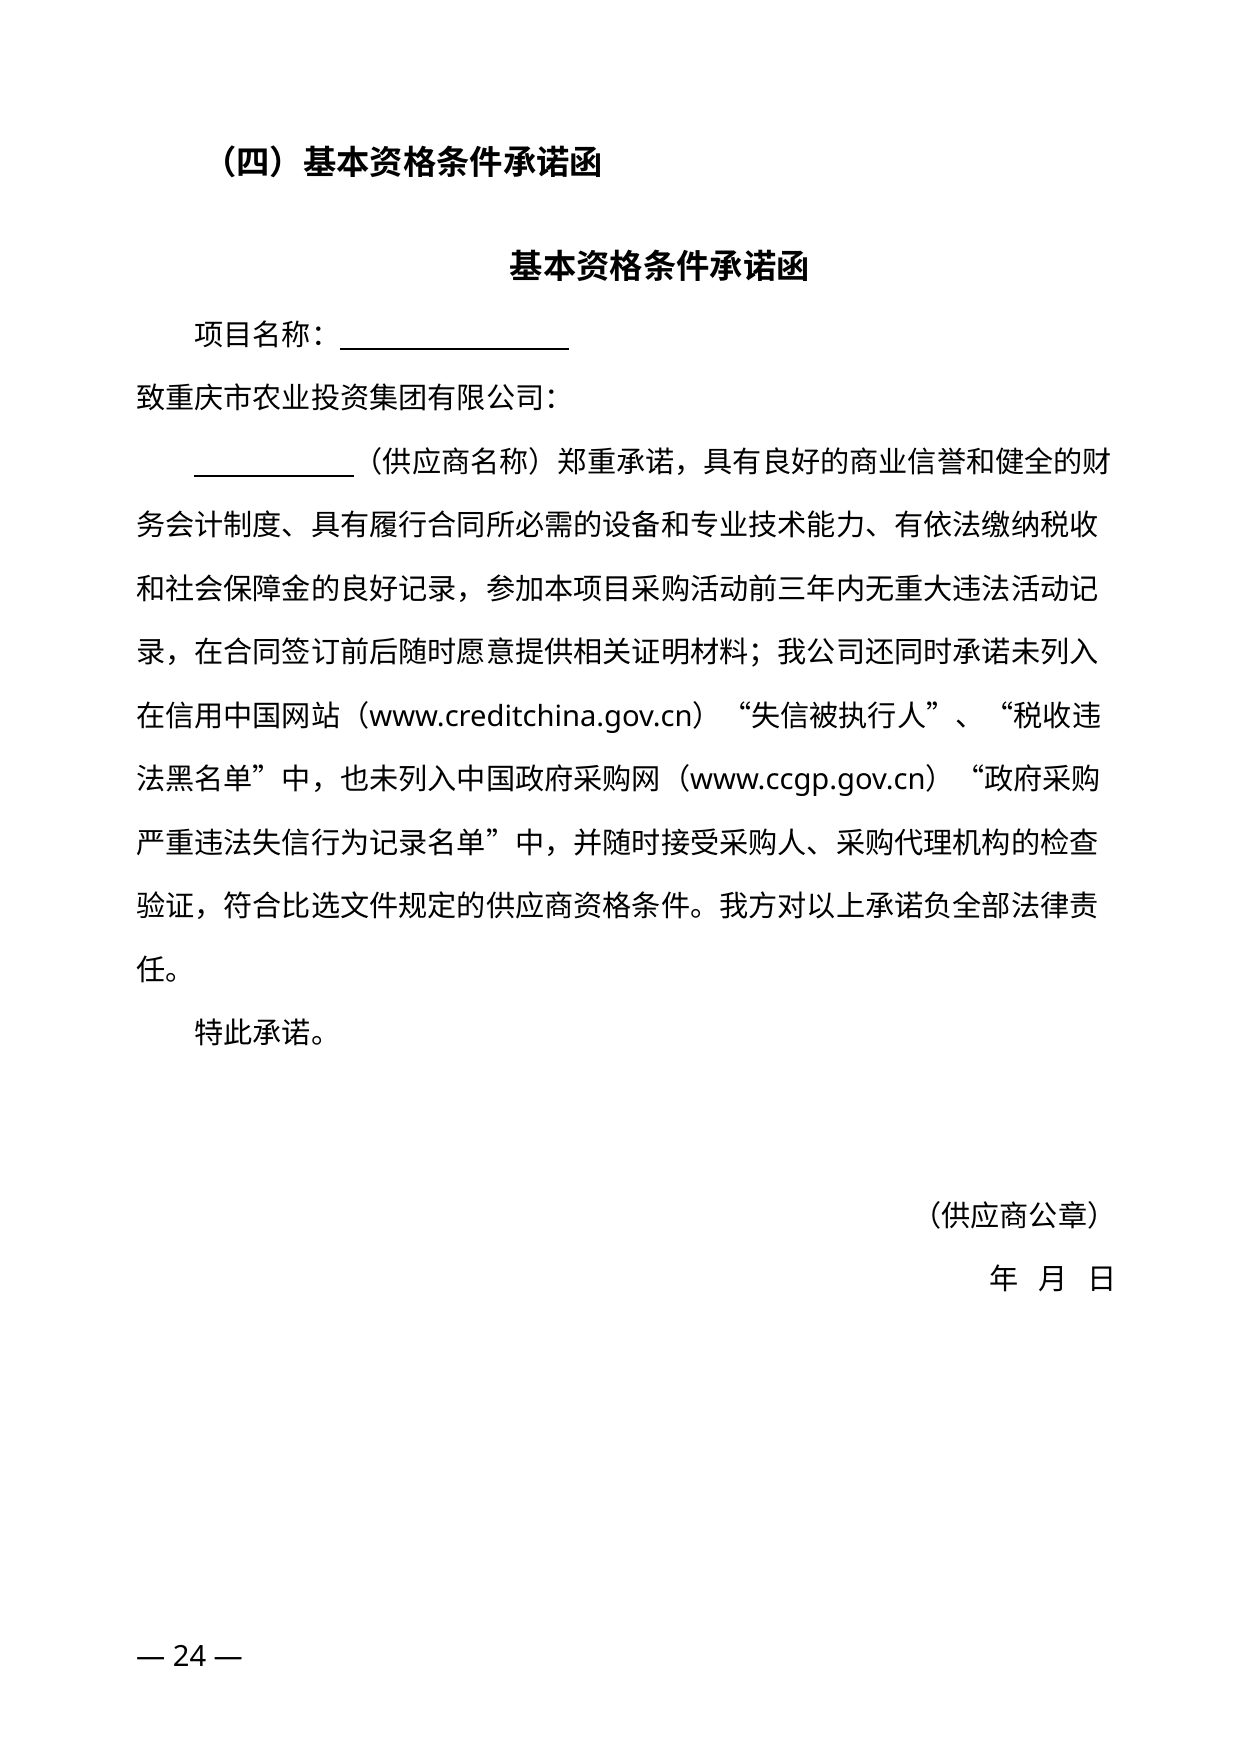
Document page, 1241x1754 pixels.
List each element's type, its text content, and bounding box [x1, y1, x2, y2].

text （四）基本资格条件承诺函 [136, 125, 1116, 187]
text 项目名称： [136, 312, 1116, 354]
text 年 月 日 [136, 1256, 1116, 1298]
text 特此承诺。 [136, 1010, 1116, 1052]
text 基本资格条件承诺函 [136, 239, 1116, 288]
text （供应商名称）郑重承诺，具有良好的商业信誉和健全的财务会计制度、具有履行合同所必需的设备和专业技术能力、有依法缴纳税收和社会保障金的良好记录，参加本项目采购活动前三年内无重大违法活动记录，在合同签订前后随时愿意提供相关证明材料；我公司还同时承诺未列入在信用中国网站（www.creditchina.gov.cn）“失信被执行人”、“税收违法黑名单”中，也未列入中国政府采购网（www.ccgp.gov.cn）“政府采购严重违法失信行为记录名单”中，并随时接受采购人、采购代理机构的检查验证，符合比选文件规定的供应商资格条件。我方对以上承诺负全部法律责任。 [136, 438, 1116, 988]
text 致重庆市农业投资集团有限公司： [136, 375, 1116, 417]
text （供应商公章） [136, 1192, 1116, 1234]
